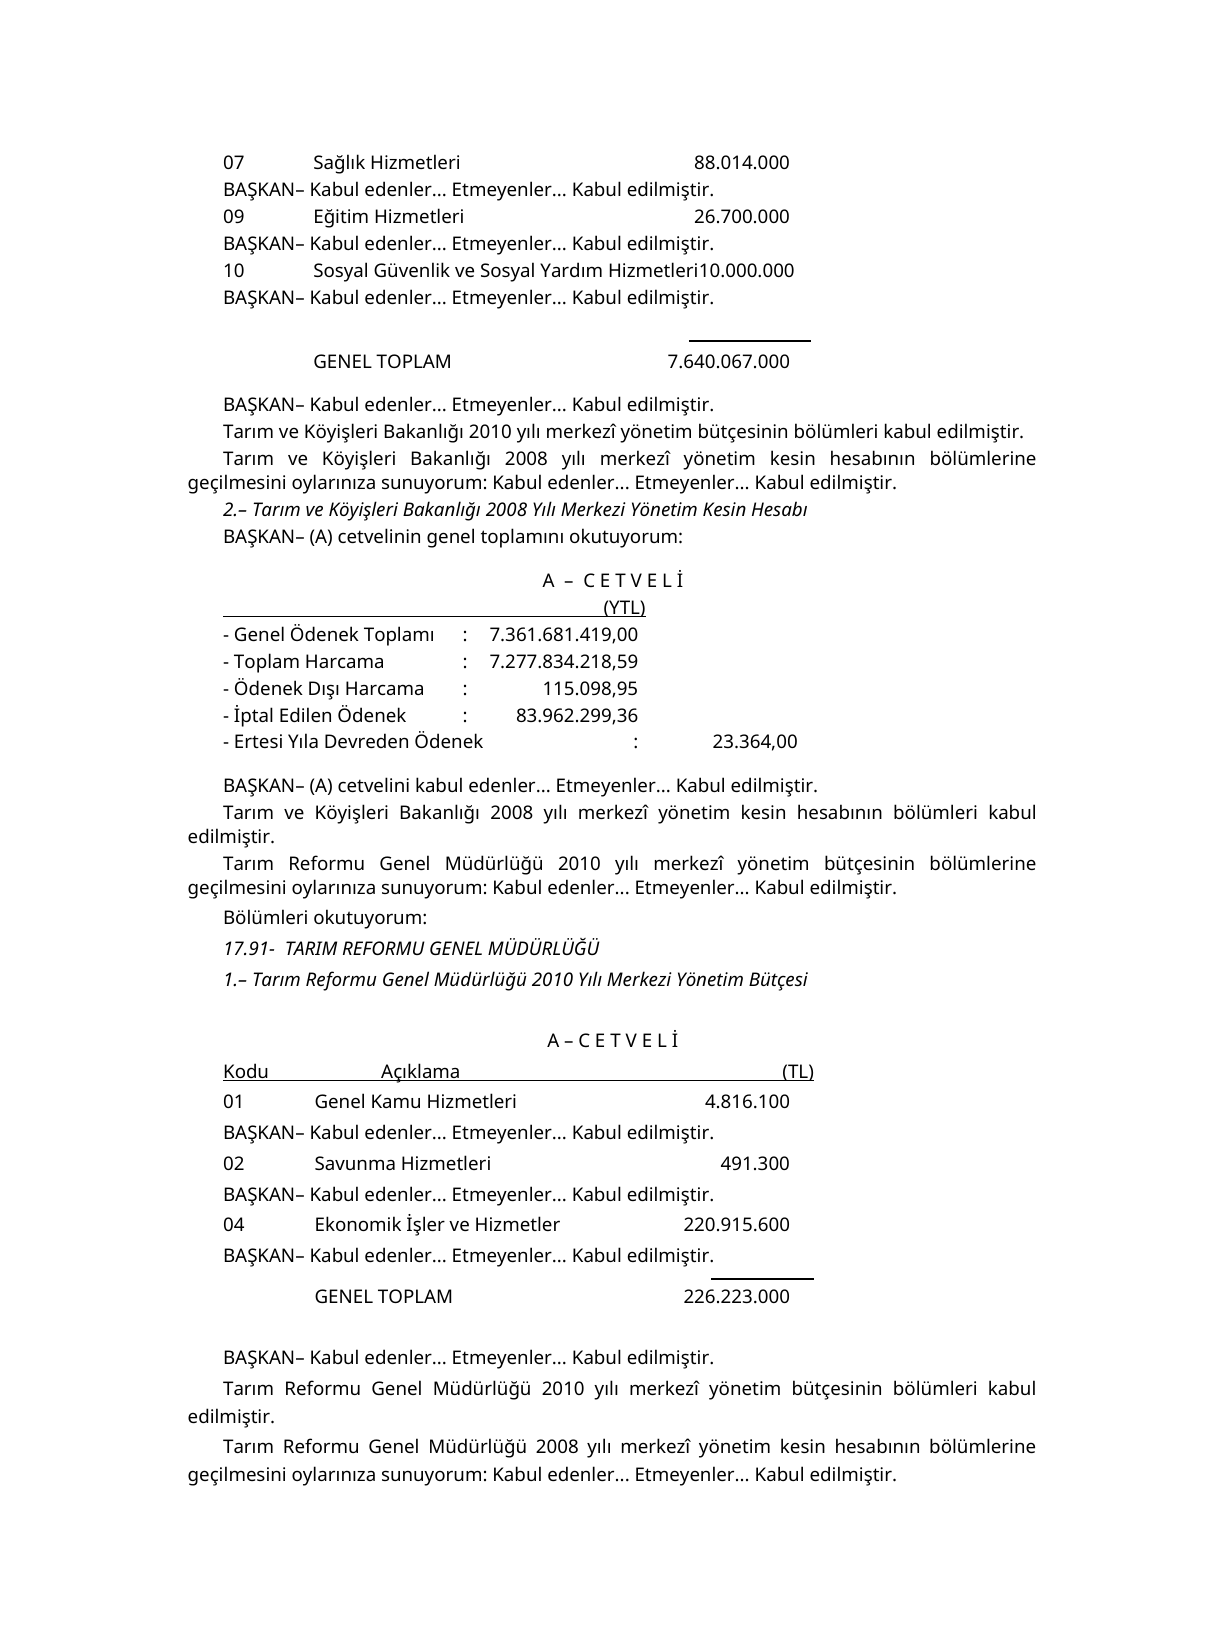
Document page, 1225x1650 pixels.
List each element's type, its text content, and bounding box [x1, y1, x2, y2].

text 10 Sosyal Güvenlik ve Sosyal Yardım Hizmetleri 10.000.000 [187, 258, 1037, 282]
text 01 Genel Kamu Hizmetleri 4.816.100 [187, 1087, 1037, 1114]
text Tarım Reformu Genel Müdürlüğü 2010 yılı merkezî yönetim bütçesinin bölümlerine geçilmesini oylarınıza sunuyorum: Kabul edenler... Etmeyenler... Kabul edilmiştir. [187, 851, 1037, 899]
text 2.– Tarım ve Köyişleri Bakanlığı 2008 Yılı Merkezi Yönetim Kesin Hesabı [187, 497, 1037, 521]
text Kodu Açıklama (TL) [187, 1056, 1037, 1084]
text 04 Ekonomik İşler ve Hizmetler 220.915.600 [187, 1210, 1037, 1237]
text Tarım ve Köyişleri Bakanlığı 2010 yılı merkezî yönetim bütçesinin bölümleri kabul edilmiştir. [187, 419, 1037, 443]
text GENEL TOPLAM 7.640.067.000 [187, 349, 1037, 373]
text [187, 177, 1037, 201]
text - Genel Ödenek Toplamı : 7.361.681.419,00 [187, 622, 1037, 646]
text - Ertesi Yıla Devreden Ödenek : 23.364,00 [187, 730, 1037, 754]
text Tarım ve Köyişleri Bakanlığı 2008 yılı merkezî yönetim kesin hesabının bölümlerine geçilmesini oylarınıza sunuyorum: Kabul edenler... Etmeyenler... Kabul edilmiştir. [187, 446, 1037, 494]
text BAŞKAN– Kabul edenler... Etmeyenler... Kabul edilmiştir. [187, 1179, 1037, 1207]
text Tarım Reformu Genel Müdürlüğü 2008 yılı merkezî yönetim kesin hesabının bölümlerine geçilmesini oylarınıza sunuyorum: Kabul edenler... Etmeyenler... Kabul edilmiştir. [187, 1432, 1037, 1487]
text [187, 231, 1037, 255]
text A – C E T V E L İ [187, 568, 1037, 592]
text 09 Eğitim Hizmetleri 26.700.000 [187, 204, 1037, 228]
text 1.– Tarım Reformu Genel Müdürlüğü 2010 Yılı Merkezi Yönetim Bütçesi [187, 964, 1037, 992]
text Bölümleri okutuyorum: [187, 902, 1037, 930]
text Tarım ve Köyişleri Bakanlığı 2008 yılı merkezî yönetim kesin hesabının bölümleri kabul edilmiştir. [187, 800, 1037, 848]
text GENEL TOPLAM 226.223.000 [187, 1281, 1037, 1309]
text BAŞKAN– (A) cetvelini kabul edenler... Etmeyenler... Kabul edilmiştir. [187, 773, 1037, 797]
text - İptal Edilen Ödenek : 83.962.299,36 [187, 703, 1037, 727]
text BAŞKAN– Kabul edenler... Etmeyenler... Kabul edilmiştir. [187, 392, 1037, 416]
text - Toplam Harcama : 7.277.834.218,59 [187, 649, 1037, 673]
text 07 Sağlık Hizmetleri 88.014.000 [187, 150, 1037, 174]
text Tarım Reformu Genel Müdürlüğü 2010 yılı merkezî yönetim bütçesinin bölümleri kabul edilmiştir. [187, 1373, 1037, 1429]
text BAŞKAN– (A) cetvelinin genel toplamını okutuyorum: [187, 524, 1037, 548]
text 17.91- TARIM REFORMU GENEL MÜDÜRLÜĞÜ [187, 933, 1037, 961]
text BAŞKAN– Kabul edenler... Etmeyenler... Kabul edilmiştir. [187, 1342, 1037, 1370]
text BAŞKAN– Kabul edenler... Etmeyenler... Kabul edilmiştir. [187, 1240, 1037, 1268]
text A – C E T V E L İ [187, 1025, 1037, 1053]
text 02 Savunma Hizmetleri 491.300 [187, 1148, 1037, 1176]
text BAŞKAN– Kabul edenler... Etmeyenler... Kabul edilmiştir. [187, 1117, 1037, 1145]
text - Ödenek Dışı Harcama : 115.098,95 [187, 676, 1037, 700]
text (YTL) [187, 595, 1037, 619]
text BAŞKAN– Kabul edenler... Etmeyenler... Kabul edilmiştir. [187, 285, 1037, 309]
